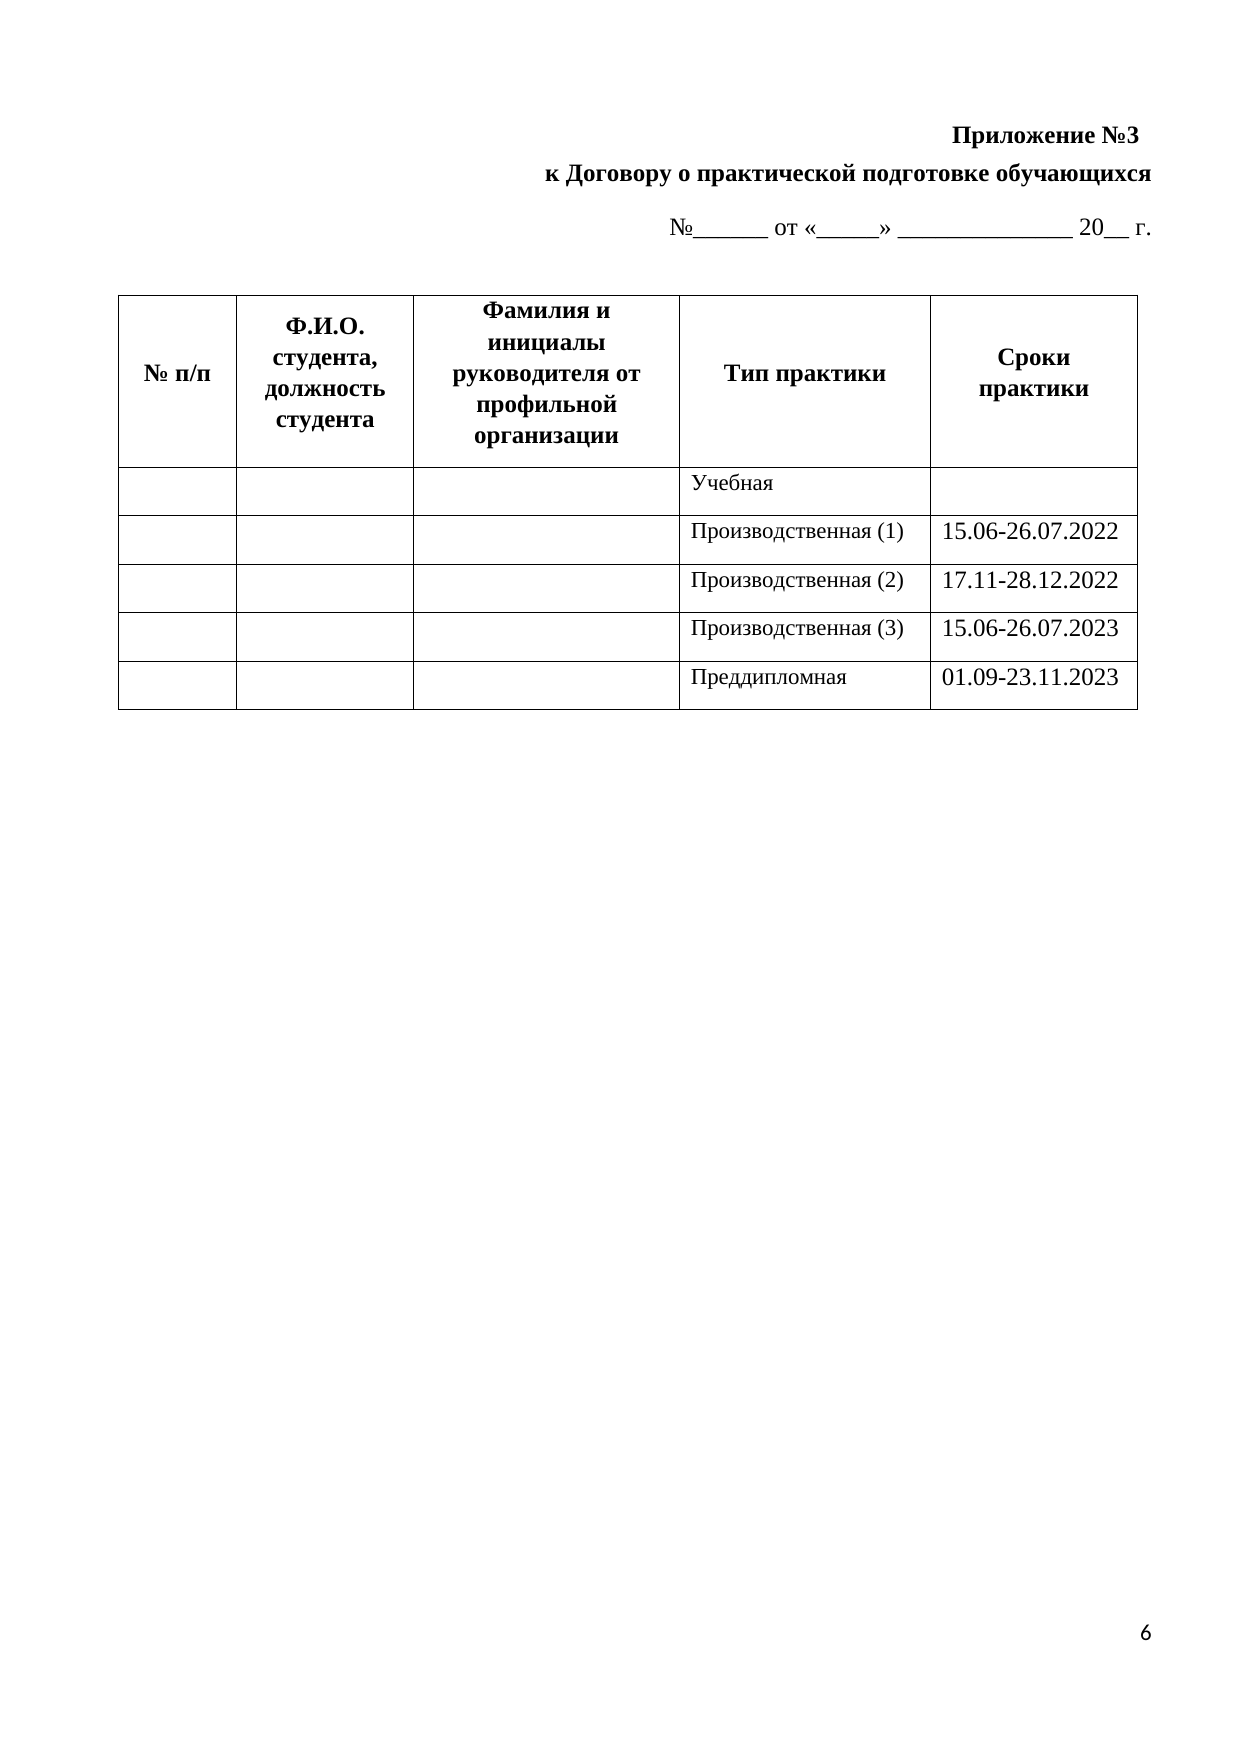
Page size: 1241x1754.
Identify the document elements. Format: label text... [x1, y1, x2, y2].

table_cell [237, 662, 413, 709]
table_cell Преддипломная [680, 662, 930, 709]
table_cell [414, 613, 679, 661]
table_cell [414, 662, 679, 709]
table_cell [119, 662, 236, 709]
table_cell [414, 468, 679, 515]
table_cell [119, 613, 236, 661]
table_cell [237, 516, 413, 564]
table_cell [414, 565, 679, 612]
table_cell [119, 468, 236, 515]
table_header Сроки практики [931, 296, 1137, 467]
table_cell [119, 516, 236, 564]
table_cell Производственная (2) [680, 565, 930, 612]
table_header Ф.И.О. студента, должность студента [237, 296, 413, 467]
table_cell 15.06-26.07.2023 [931, 613, 1137, 661]
table_header № п/п [119, 296, 236, 467]
table_cell [237, 565, 413, 612]
text №______ от «_____» ______________ 20__ г. [118, 212, 1152, 241]
table_header Тип практики [680, 296, 930, 467]
table_header Фамилия и инициалы руководителя от профильной организации [414, 296, 679, 467]
table_cell Производственная (1) [680, 516, 930, 564]
table_cell [119, 565, 236, 612]
table_cell [237, 613, 413, 661]
table_cell [237, 468, 413, 515]
table_cell 01.09-23.11.2023 [931, 662, 1137, 709]
table_cell [931, 468, 1137, 515]
table_cell Учебная [680, 468, 930, 515]
table_cell 17.11-28.12.2022 [931, 565, 1137, 612]
table_cell 15.06-26.07.2022 [931, 516, 1137, 564]
table_cell Производственная (3) [680, 613, 930, 661]
table_cell [414, 516, 679, 564]
text Приложение №3 к Договору о практической подготовке обучающихся [118, 121, 1152, 187]
